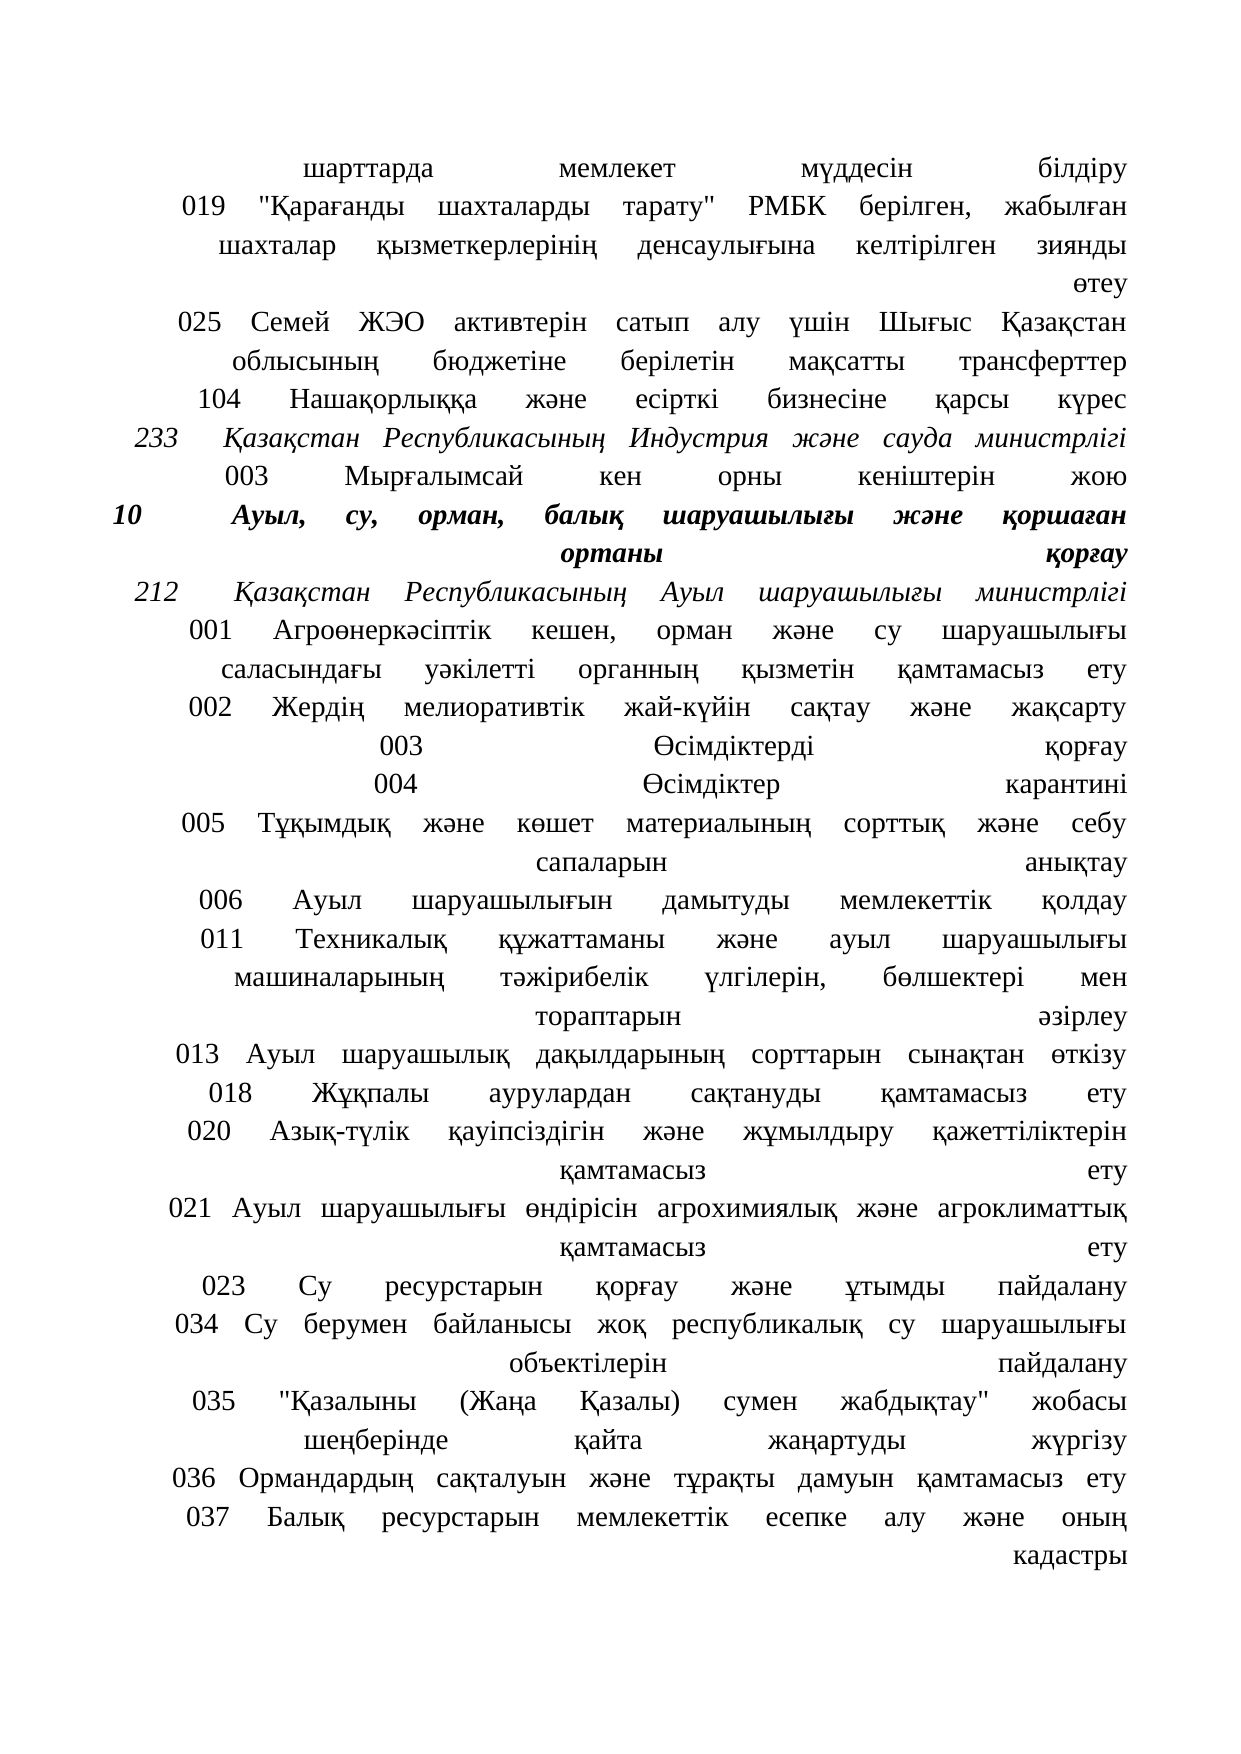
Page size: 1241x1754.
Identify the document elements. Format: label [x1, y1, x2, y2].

text [112, 150, 1128, 1571]
